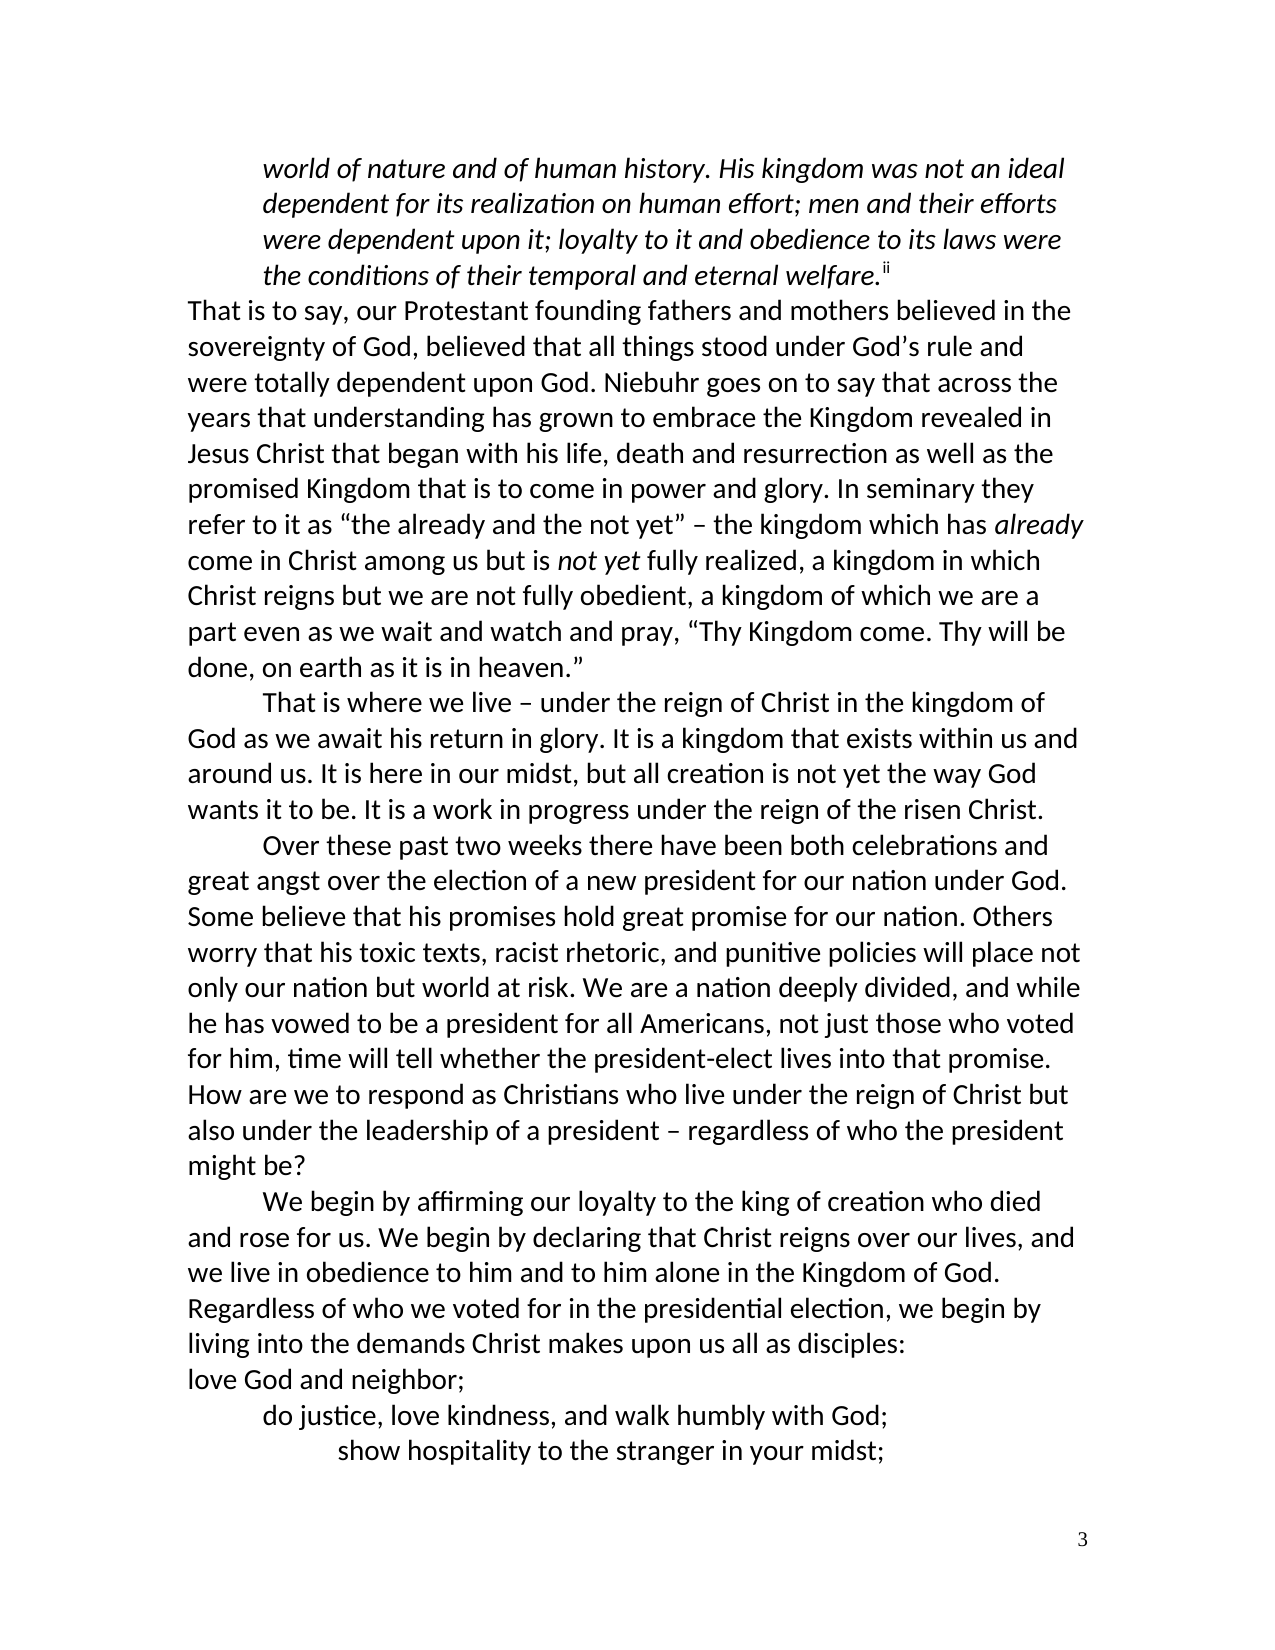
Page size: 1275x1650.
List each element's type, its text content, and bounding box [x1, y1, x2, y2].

text show hospitality to the stranger in your midst; [187, 1432, 1087, 1468]
text Over these past two weeks there have been both celebrations and great angst over the election of a new president for our nation under God. Some believe that his promises hold great promise for our nation. Others worry that his toxic texts, racist rhetoric, and punitive policies will place not only our nation but world at risk. We are a nation deeply divided, and while he has vowed to be a president for all Americans, not just those who voted for him, time will tell whether the president-elect lives into that promise. How are we to respond as Christians who live under the reign of Christ but also under the leadership of a president – regardless of who the president might be? [187, 827, 1087, 1183]
text That is to say, our Protestant founding fathers and mothers believed in the sovereignty of God, believed that all things stood under God’s rule and were totally dependent upon God. Niebuhr goes on to say that across the years that understanding has grown to embrace the Kingdom revealed in Jesus Christ that began with his life, death and resurrection as well as the promised Kingdom that is to come in power and glory. In seminary they refer to it as “the already and the not yet” – the kingdom which has already come in Christ among us but is not yet fully realized, a kingdom in which Christ reigns but we are not fully obedient, a kingdom of which we are a part even as we wait and watch and pray, “Thy Kingdom come. Thy will be done, on earth as it is in heaven.” [187, 292, 1087, 684]
text That is where we live – under the reign of Christ in the kingdom of God as we await his return in glory. It is a kingdom that exists within us and around us. It is here in our midst, but all creation is not yet the way God wants it to be. It is a work in progress under the reign of the risen Christ. [187, 684, 1087, 827]
text We begin by affirming our loyalty to the king of creation who died and rose for us. We begin by declaring that Christ reigns over our lives, and we live in obedience to him and to him alone in the Kingdom of God. Regardless of who we voted for in the presidential election, we begin by living into the demands Christ makes upon us all as disciples: [187, 1183, 1087, 1361]
text love God and neighbor; [187, 1361, 1087, 1397]
text do justice, love kindness, and walk humbly with God; [187, 1397, 1087, 1432]
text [262, 150, 1087, 292]
